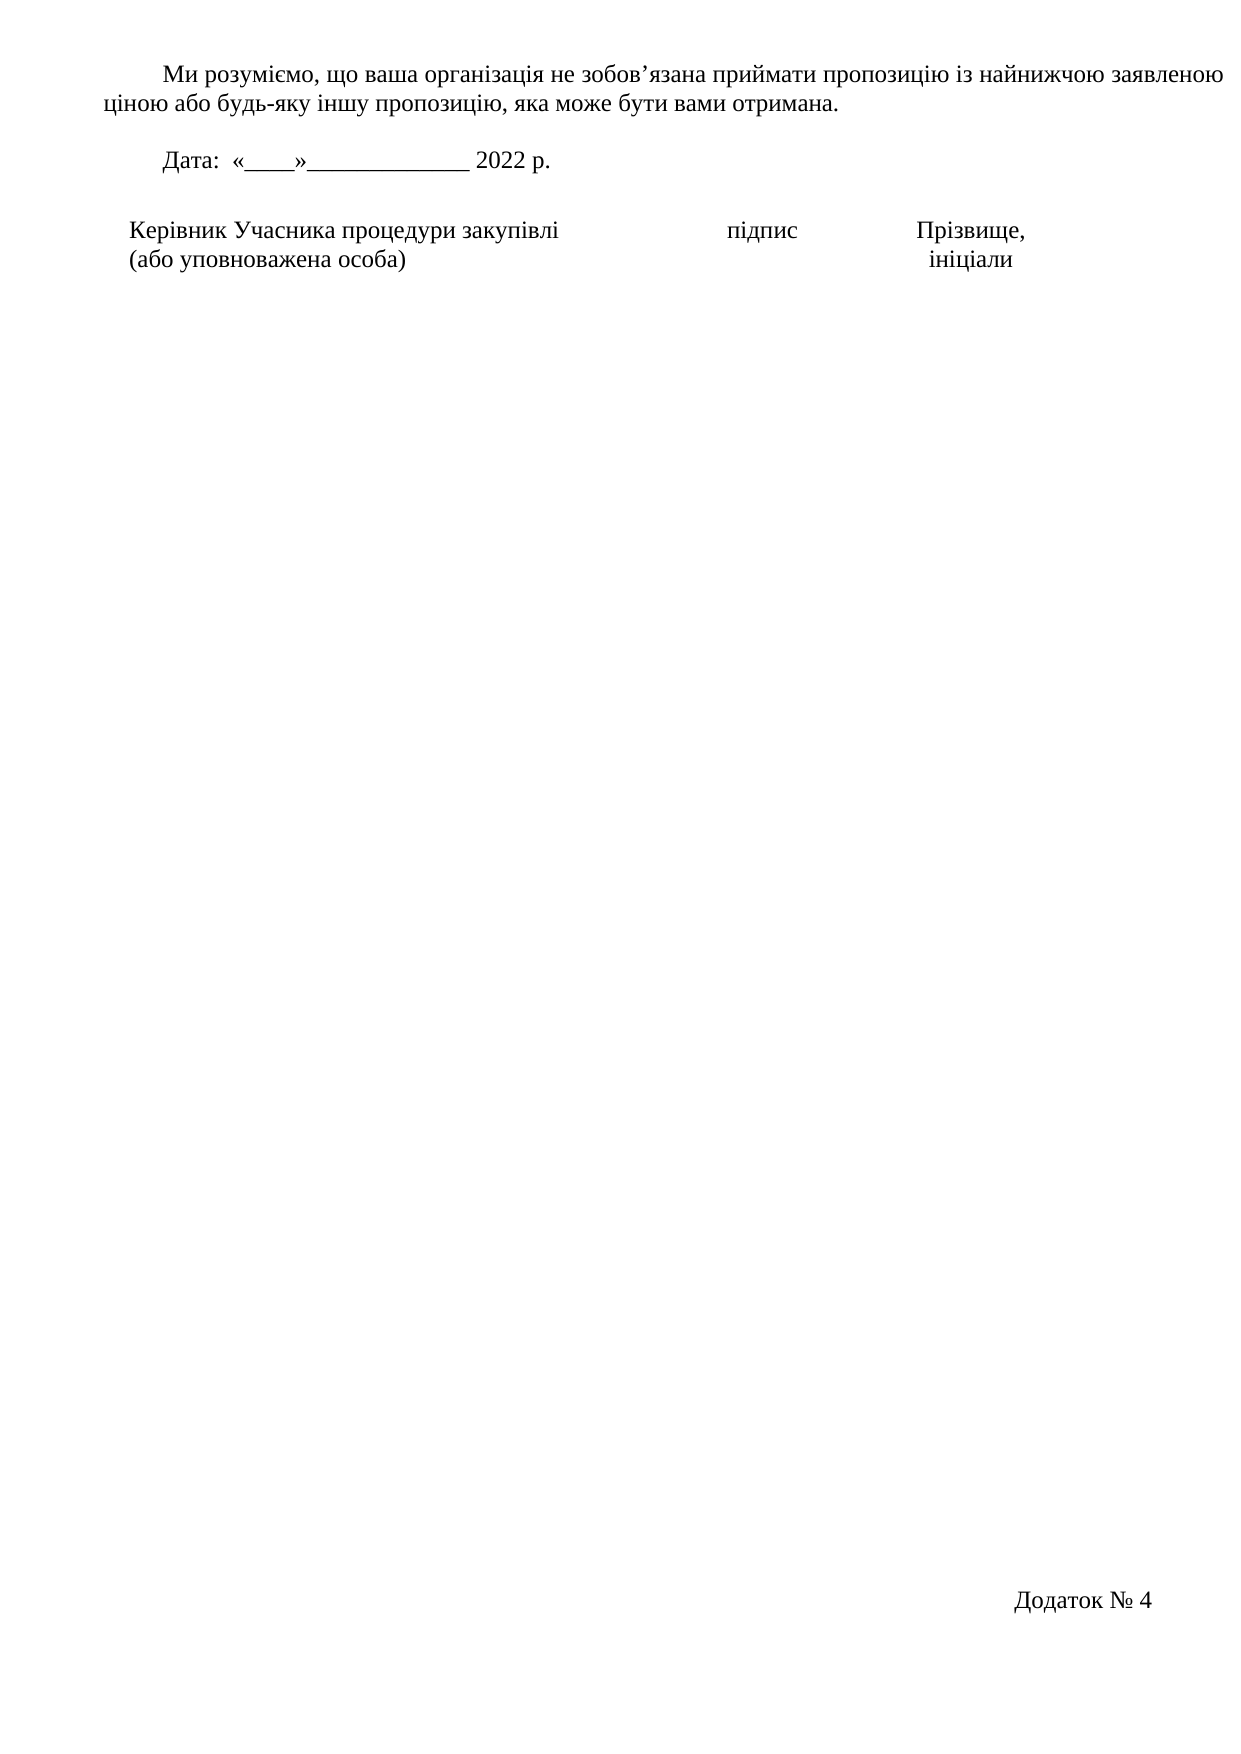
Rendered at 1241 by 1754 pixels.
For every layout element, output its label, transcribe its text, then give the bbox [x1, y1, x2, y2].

table_header Керівник Учасника процедури закупівлі (або уповноважена особа) [118, 215, 624, 273]
table_header підпис [624, 215, 886, 273]
text Додаток № 4 [635, 1585, 1152, 1614]
table_header Прізвище, ініціали [886, 215, 1107, 273]
text Ми розуміємо, що ваша організація не зобов’язана приймати пропозицію із найнижчою заявленою ціною або будь-яку іншу пропозицію, яка може бути вами отримана. [103, 59, 1226, 117]
text Дата: «____»_____________ 2022 р. [103, 145, 1167, 174]
